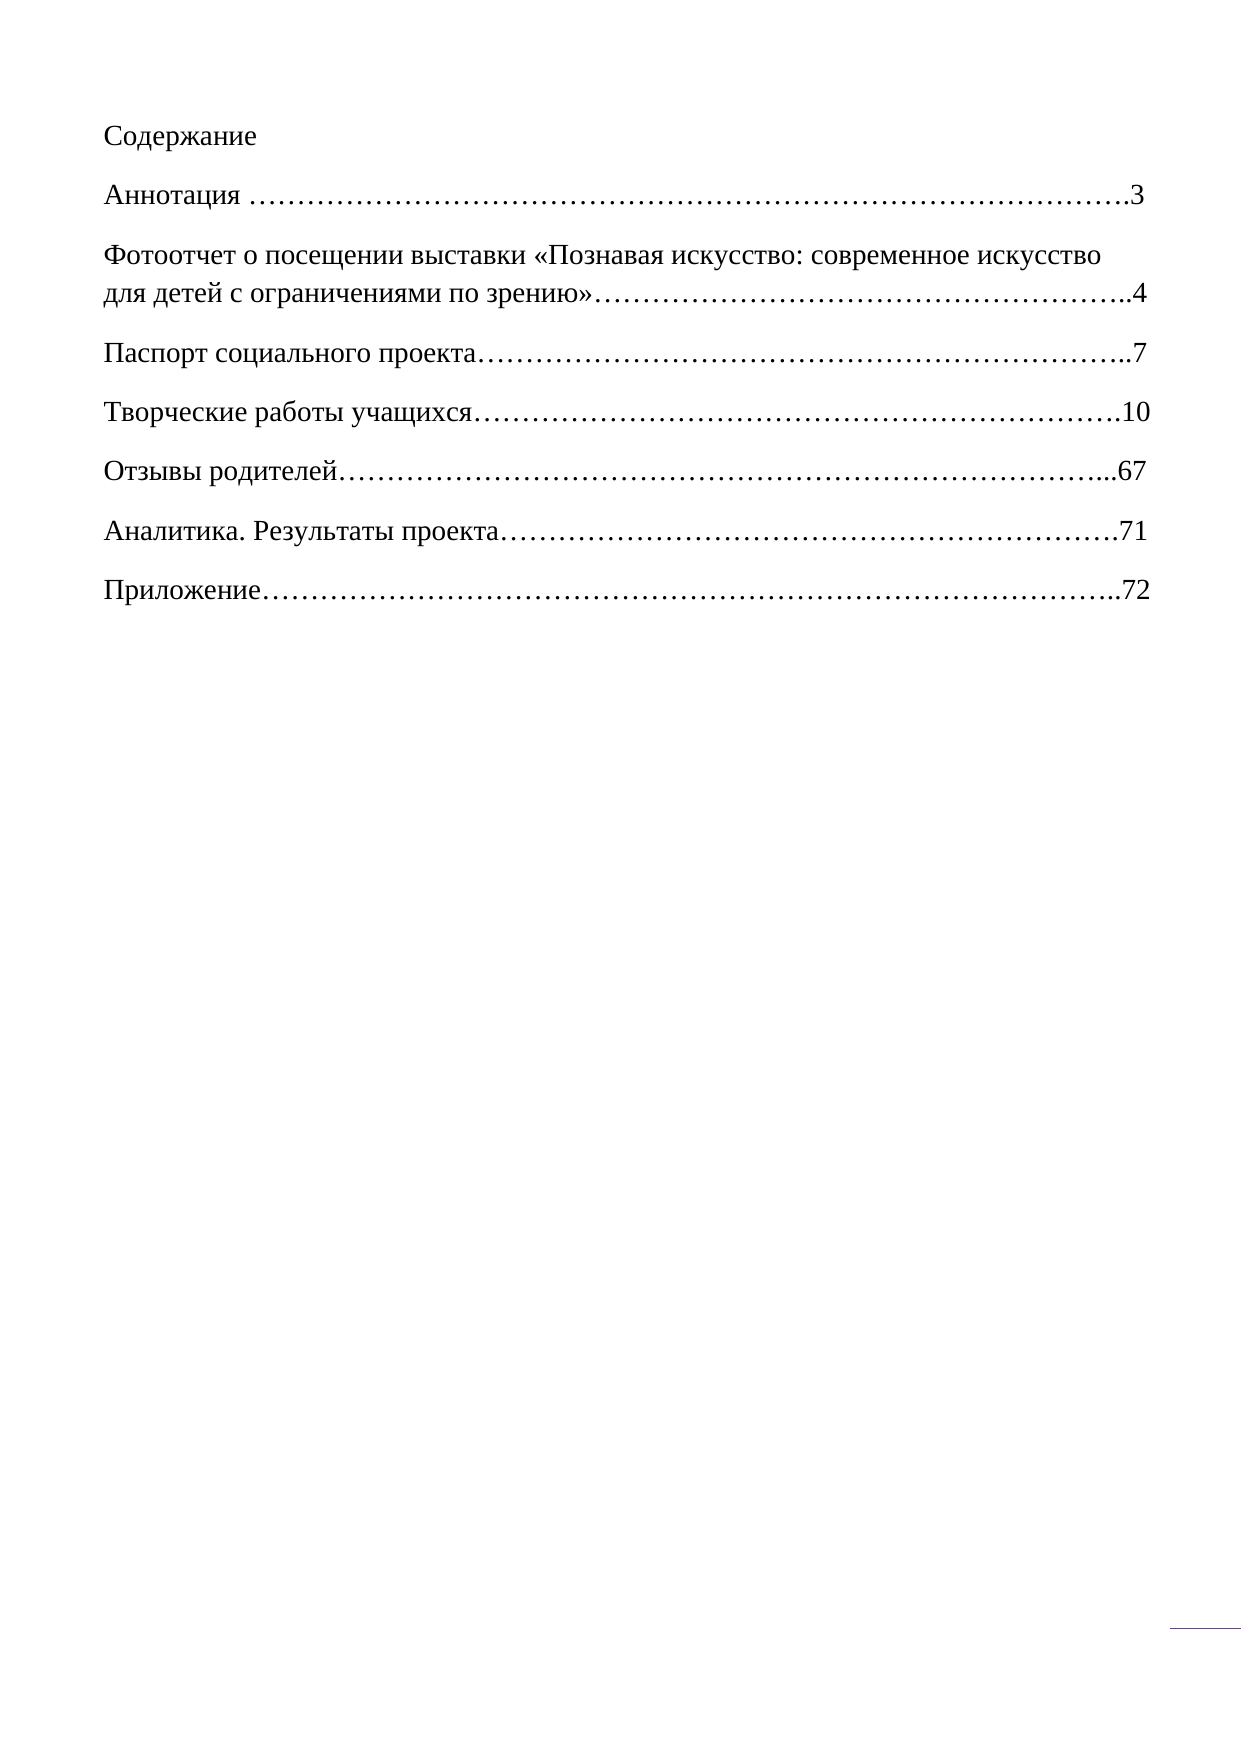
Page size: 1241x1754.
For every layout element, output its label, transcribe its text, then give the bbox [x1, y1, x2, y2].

text Творческие работы учащихся………………………………………………………….10 [103, 394, 1152, 428]
text Аннотация ……………………………………………………………………………….3 [103, 177, 1152, 211]
text Фотоотчет о посещении выставки «Познавая искусство: современное искусство для детей с ограничениями по зрению»………………………………………………..4 [103, 237, 1152, 309]
text Приложение……………………………………………………………………………..72 [103, 572, 1152, 606]
text Аналитика. Результаты проекта……………………………………………………….71 [103, 513, 1152, 546]
text Содержание [103, 118, 1152, 152]
text Отзывы родителей……………………………………………………………………...67 [103, 453, 1152, 487]
text Паспорт социального проекта…………………………………………………………..7 [103, 335, 1152, 368]
